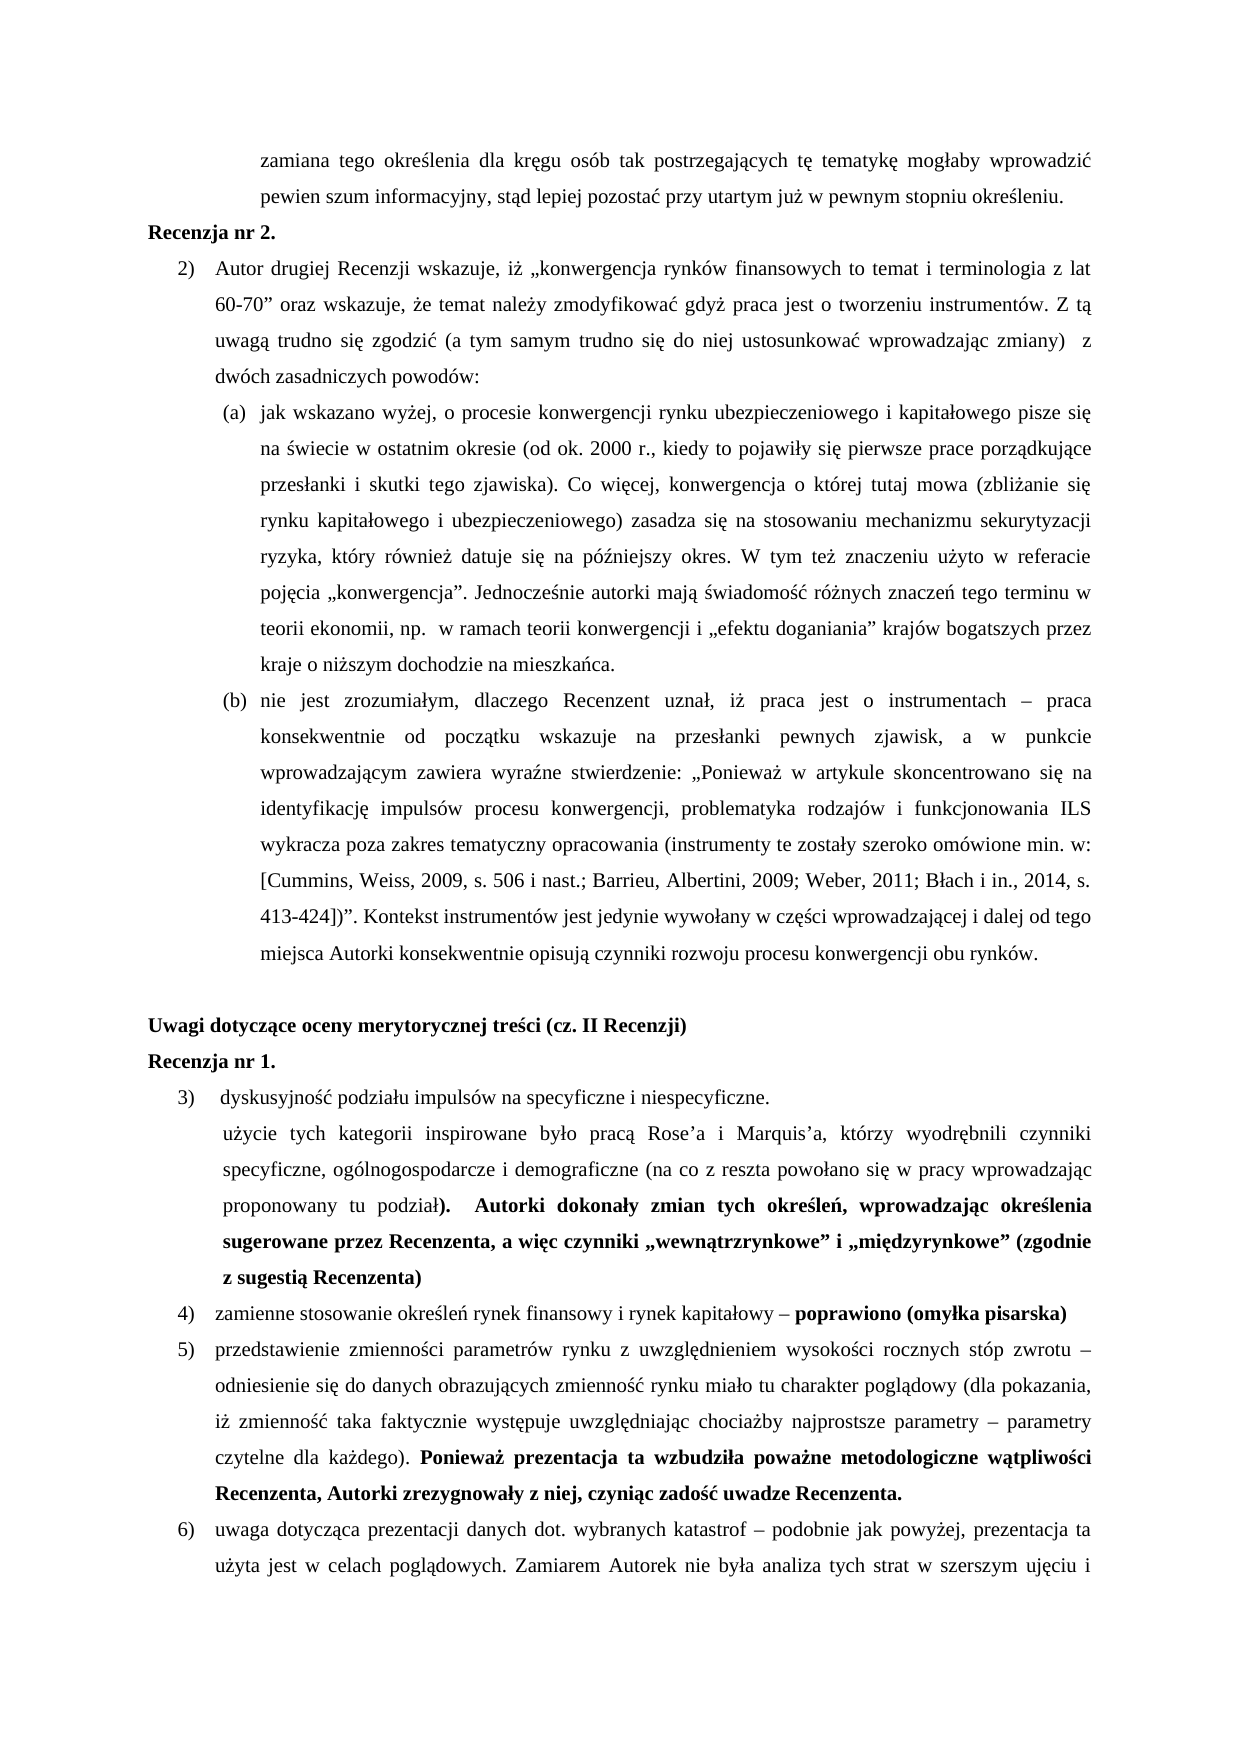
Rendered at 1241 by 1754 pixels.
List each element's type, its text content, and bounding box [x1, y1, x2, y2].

list przedstawienie zmienności parametrów rynku z uwzględnieniem wysokości rocznych stóp zwrotu – odniesienie się do danych obrazujących zmienność rynku miało tu charakter poglądowy (dla pokazania, iż zmienność taka faktycznie występuje uwzględniając chociażby najprostsze parametry – parametry czytelne dla każdego). Ponieważ prezentacja ta wzbudziła poważne metodologiczne wątpliwości Recenzenta, Autorki zrezygnowały z niej, czyniąc zadość uwadze Recenzenta. [177, 1337, 1093, 1505]
list jak wskazano wyżej, o procesie konwergencji rynku ubezpieczeniowego i kapitałowego pisze się na świecie w ostatnim okresie (od ok. 2000 r., kiedy to pojawiły się pierwsze prace porządkujące przesłanki i skutki tego zjawiska). Co więcej, konwergencja o której tutaj mowa (zbliżanie się rynku kapitałowego i ubezpieczeniowego) zasadza się na stosowaniu mechanizmu sekurytyzacji ryzyka, który również datuje się na późniejszy okres. W tym też znaczeniu użyto w referacie pojęcia „konwergencja”. Jednocześnie autorki mają świadomość różnych znaczeń tego terminu w teorii ekonomii, np. w ramach teorii konwergencji i „efektu doganiania” krajów bogatszych przez kraje o niższym dochodzie na mieszkańca. [223, 400, 1093, 676]
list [223, 148, 1093, 208]
text Recenzja nr 1. [148, 1049, 1093, 1073]
text Uwagi dotyczące oceny merytorycznej treści (cz. II Recenzji) [148, 1013, 1093, 1037]
text Recenzja nr 2. [148, 220, 1093, 244]
list użycie tych kategorii inspirowane było pracą Rose’a i Marquis’a, którzy wyodrębnili czynniki specyficzne, ogólnogospodarcze i demograficzne (na co z reszta powołano się w pracy wprowadzając proponowany tu podział). Autorki dokonały zmian tych określeń, wprowadzając określenia sugerowane przez Recenzenta, a więc czynniki „wewnątrzrynkowe” i „międzyrynkowe” (zgodnie z sugestią Recenzenta) [223, 1121, 1093, 1289]
list dyskusyjność podziału impulsów na specyficzne i niespecyficzne. [177, 1085, 1093, 1109]
list nie jest zrozumiałym, dlaczego Recenzent uznał, iż praca jest o instrumentach – praca konsekwentnie od początku wskazuje na przesłanki pewnych zjawisk, a w punkcie wprowadzającym zawiera wyraźne stwierdzenie: „Ponieważ w artykule skoncentrowano się na identyfikację impulsów procesu konwergencji, problematyka rodzajów i funkcjonowania ILS wykracza poza zakres tematyczny opracowania (instrumenty te zostały szeroko omówione min. w: [Cummins, Weiss, 2009, s. 506 i nast.; Barrieu, Albertini, 2009; Weber, 2011; Błach i in., 2014, s. 413-424])”. Kontekst instrumentów jest jedynie wywołany w części wprowadzającej i dalej od tego miejsca Autorki konsekwentnie opisują czynniki rozwoju procesu konwergencji obu rynków. [223, 688, 1093, 964]
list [177, 1517, 1093, 1577]
list Autor drugiej Recenzji wskazuje, iż „konwergencja rynków finansowych to temat i terminologia z lat 60-70” oraz wskazuje, że temat należy zmodyfikować gdyż praca jest o tworzeniu instrumentów. Z tą uwagą trudno się zgodzić (a tym samym trudno się do niej ustosunkować wprowadzając zmiany) z dwóch zasadniczych powodów: [177, 256, 1093, 388]
list zamienne stosowanie określeń rynek finansowy i rynek kapitałowy – poprawiono (omyłka pisarska) [177, 1301, 1093, 1325]
